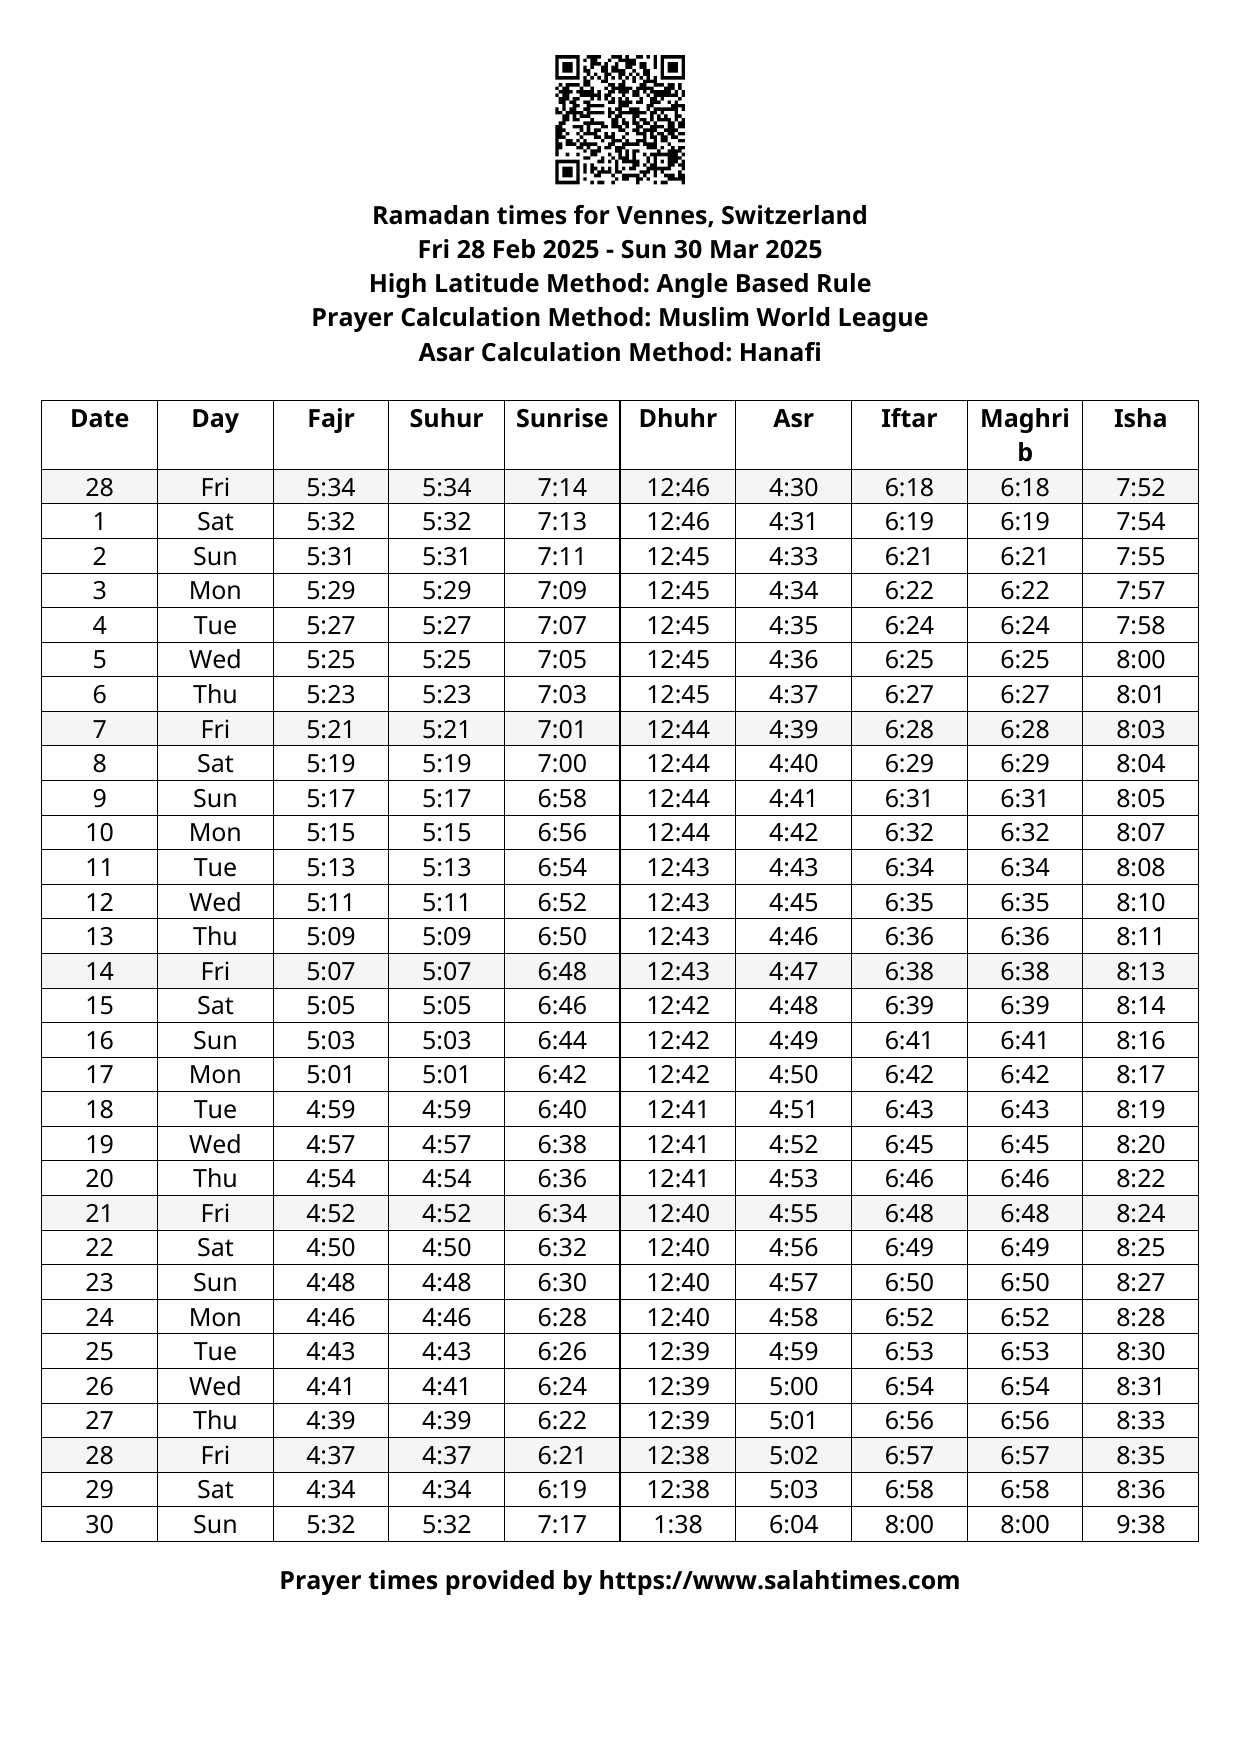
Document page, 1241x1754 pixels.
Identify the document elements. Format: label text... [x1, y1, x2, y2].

text Fri 28 Feb 2025 - Sun 30 Mar 2025 [42, 232, 1198, 266]
table_cell 4:31 [736, 504, 851, 538]
table_cell 4:39 [736, 712, 851, 745]
table_cell 6:34 [505, 1196, 619, 1229]
table_cell 5:32 [274, 1507, 388, 1541]
table_cell 6:18 [968, 470, 1082, 503]
table_cell 5:32 [389, 504, 504, 538]
table_cell 4:45 [736, 885, 851, 918]
table_cell 8:00 [1083, 643, 1198, 676]
table_cell 6:35 [852, 885, 967, 918]
table_cell 5:29 [274, 574, 388, 607]
table_cell 6:58 [968, 1473, 1082, 1506]
table_cell Mon [158, 1300, 273, 1333]
table_cell 8:08 [1083, 850, 1198, 884]
table_cell 6:31 [852, 781, 967, 814]
table_cell 5:03 [274, 1023, 388, 1057]
text Prayer Calculation Method: Muslim World League [42, 300, 1198, 334]
table_cell 6:24 [968, 608, 1082, 642]
table_cell 5:03 [389, 1023, 504, 1057]
table_cell Wed [158, 643, 273, 676]
table_cell 6:19 [852, 504, 967, 538]
table_cell 4:57 [389, 1127, 504, 1160]
table_cell 1:38 [621, 1507, 735, 1541]
table_cell 4:55 [736, 1196, 851, 1229]
table_cell 6:58 [852, 1473, 967, 1506]
table_cell Tue [158, 1334, 273, 1368]
table_cell Sun [158, 1265, 273, 1299]
table_cell 4:52 [274, 1196, 388, 1229]
table_cell 4:50 [389, 1231, 504, 1264]
table_cell 5:21 [389, 712, 504, 745]
table_cell 8:07 [1083, 816, 1198, 849]
table_cell 5:31 [389, 539, 504, 572]
table_cell 6:22 [852, 574, 967, 607]
table_cell 4:34 [274, 1473, 388, 1506]
table_cell 7:11 [505, 539, 619, 572]
table_cell 5:11 [274, 885, 388, 918]
table_cell 8:20 [1083, 1127, 1198, 1160]
table_cell 5:07 [389, 954, 504, 987]
table_cell 8:13 [1083, 954, 1198, 987]
table_cell 6 [42, 677, 157, 711]
table_cell 6:40 [505, 1092, 619, 1126]
table_cell Fri [158, 1438, 273, 1472]
table_header Fajr [274, 401, 388, 469]
table_cell 4:58 [736, 1300, 851, 1333]
table_cell 7:54 [1083, 504, 1198, 538]
table_cell 6:24 [505, 1369, 619, 1402]
table_cell 8:30 [1083, 1334, 1198, 1368]
table_cell 12:45 [621, 643, 735, 676]
table_cell 8:14 [1083, 989, 1198, 1022]
table_cell 5 [42, 643, 157, 676]
table_cell 8:24 [1083, 1196, 1198, 1229]
table_cell 6:58 [505, 781, 619, 814]
table_cell 4:34 [389, 1473, 504, 1506]
table_cell 12:43 [621, 954, 735, 987]
table_cell 30 [42, 1507, 157, 1541]
table_cell 6:29 [852, 746, 967, 780]
table_cell 7:13 [505, 504, 619, 538]
table_cell 6:32 [968, 816, 1082, 849]
table_cell 6:44 [505, 1023, 619, 1057]
table_cell 8:28 [1083, 1300, 1198, 1333]
table_cell 2 [42, 539, 157, 572]
table_cell 5:15 [389, 816, 504, 849]
table_cell 12:42 [621, 1023, 735, 1057]
table_cell Thu [158, 919, 273, 953]
table_cell 3 [42, 574, 157, 607]
table_cell 6:45 [852, 1127, 967, 1160]
table_cell 7:55 [1083, 539, 1198, 572]
table_cell 28 [42, 470, 157, 503]
table_header Isha [1083, 401, 1198, 469]
table_cell 12:38 [621, 1473, 735, 1506]
table_cell 4:54 [274, 1161, 388, 1195]
table_cell 6:56 [852, 1404, 967, 1437]
table_cell 12:39 [621, 1404, 735, 1437]
table_cell Fri [158, 470, 273, 503]
table_cell 4:54 [389, 1161, 504, 1195]
table_cell 12:44 [621, 816, 735, 849]
table_cell 6:39 [852, 989, 967, 1022]
table_cell Thu [158, 677, 273, 711]
table_cell 6:31 [968, 781, 1082, 814]
table_cell 16 [42, 1023, 157, 1057]
table_cell 15 [42, 989, 157, 1022]
table_cell 5:25 [389, 643, 504, 676]
table_cell 19 [42, 1127, 157, 1160]
table_cell 6:04 [736, 1507, 851, 1541]
table_cell 5:29 [389, 574, 504, 607]
table_cell 6:43 [852, 1092, 967, 1126]
table_cell 4 [42, 608, 157, 642]
table_cell 8:17 [1083, 1058, 1198, 1091]
table_cell 5:19 [389, 746, 504, 780]
table_cell Sat [158, 504, 273, 538]
table_cell 8:00 [852, 1507, 967, 1541]
table_cell 8:16 [1083, 1023, 1198, 1057]
table_cell 12:42 [621, 989, 735, 1022]
table_cell 4:36 [736, 643, 851, 676]
table_cell 4:37 [736, 677, 851, 711]
table_cell 4:49 [736, 1023, 851, 1057]
table_cell 12:40 [621, 1231, 735, 1264]
table_cell 28 [42, 1438, 157, 1472]
table_cell 27 [42, 1404, 157, 1437]
table_cell Fri [158, 1196, 273, 1229]
table_cell 12:44 [621, 781, 735, 814]
table_cell 8:10 [1083, 885, 1198, 918]
table_cell 6:45 [968, 1127, 1082, 1160]
table_cell 5:01 [389, 1058, 504, 1091]
table_cell 6:48 [852, 1196, 967, 1229]
table_cell 6:43 [968, 1092, 1082, 1126]
table_cell Wed [158, 1127, 273, 1160]
table_cell 6:21 [968, 539, 1082, 572]
table_cell 6:30 [505, 1265, 619, 1299]
table_cell 26 [42, 1369, 157, 1402]
table_cell 4:52 [389, 1196, 504, 1229]
table_cell Sun [158, 781, 273, 814]
table_cell 5:31 [274, 539, 388, 572]
table_cell 6:21 [505, 1438, 619, 1472]
table_cell 17 [42, 1058, 157, 1091]
table_cell 4:43 [736, 850, 851, 884]
table_cell 4:35 [736, 608, 851, 642]
table_cell 6:29 [968, 746, 1082, 780]
table_cell 4:57 [736, 1265, 851, 1299]
text Prayer times provided by https://www.salahtimes.com [42, 1563, 1198, 1597]
table_cell 7:17 [505, 1507, 619, 1541]
table_cell 4:41 [274, 1369, 388, 1402]
table_cell Sat [158, 746, 273, 780]
table_cell 6:49 [852, 1231, 967, 1264]
table_cell 4:46 [389, 1300, 504, 1333]
table_cell 12:42 [621, 1058, 735, 1091]
table_cell 12:45 [621, 677, 735, 711]
table_cell Thu [158, 1161, 273, 1195]
table_cell 4:33 [736, 539, 851, 572]
table_cell 6:32 [505, 1231, 619, 1264]
table_cell 12:45 [621, 539, 735, 572]
table_cell 6:22 [968, 574, 1082, 607]
table_cell 4:43 [389, 1334, 504, 1368]
table_cell 6:52 [852, 1300, 967, 1333]
table_cell Sat [158, 1231, 273, 1264]
table_cell 4:47 [736, 954, 851, 987]
table_cell 6:52 [968, 1300, 1082, 1333]
table_cell Fri [158, 954, 273, 987]
table_cell Wed [158, 885, 273, 918]
table_cell 12:45 [621, 574, 735, 607]
table_cell 8:19 [1083, 1092, 1198, 1126]
table_cell 12:44 [621, 712, 735, 745]
table_cell 4:46 [736, 919, 851, 953]
table_cell Wed [158, 1369, 273, 1402]
table_cell 6:27 [852, 677, 967, 711]
table_cell 4:34 [736, 574, 851, 607]
table_cell 4:48 [389, 1265, 504, 1299]
table_cell 10 [42, 816, 157, 849]
table_cell 5:07 [274, 954, 388, 987]
table_cell 4:59 [389, 1092, 504, 1126]
table_cell 8 [42, 746, 157, 780]
table_cell 5:09 [274, 919, 388, 953]
table_cell 5:27 [389, 608, 504, 642]
table_cell 6:46 [968, 1161, 1082, 1195]
table_cell 13 [42, 919, 157, 953]
table_cell 6:53 [968, 1334, 1082, 1368]
table_cell 12:45 [621, 608, 735, 642]
table_cell 6:38 [505, 1127, 619, 1160]
table_cell 6:32 [852, 816, 967, 849]
table_cell 7:01 [505, 712, 619, 745]
table_cell Sun [158, 539, 273, 572]
table_cell Mon [158, 574, 273, 607]
table_cell 6:57 [852, 1438, 967, 1472]
table_cell 8:01 [1083, 677, 1198, 711]
table_cell 4:56 [736, 1231, 851, 1264]
table_cell 5:32 [389, 1507, 504, 1541]
table_cell 4:37 [274, 1438, 388, 1472]
table_cell 8:36 [1083, 1473, 1198, 1506]
table_cell 12:43 [621, 885, 735, 918]
table_cell Mon [158, 816, 273, 849]
table_header Sunrise [505, 401, 619, 469]
table_cell 9:38 [1083, 1507, 1198, 1541]
table_cell 7:52 [1083, 470, 1198, 503]
table_cell 5:05 [389, 989, 504, 1022]
table_cell 7:00 [505, 746, 619, 780]
table_cell 24 [42, 1300, 157, 1333]
table_header Date [42, 401, 157, 469]
table_cell 21 [42, 1196, 157, 1229]
table_cell 7:03 [505, 677, 619, 711]
table_cell 4:50 [736, 1058, 851, 1091]
table_cell 5:21 [274, 712, 388, 745]
table_cell 12:41 [621, 1092, 735, 1126]
table_cell 8:31 [1083, 1369, 1198, 1402]
table_cell 6:41 [968, 1023, 1082, 1057]
table_cell Sun [158, 1507, 273, 1541]
table_header Asr [736, 401, 851, 469]
table_cell 5:11 [389, 885, 504, 918]
table_cell 4:50 [274, 1231, 388, 1264]
table_cell 7:09 [505, 574, 619, 607]
table_cell Tue [158, 850, 273, 884]
table_cell 6:41 [852, 1023, 967, 1057]
table_cell 6:38 [852, 954, 967, 987]
table_cell 22 [42, 1231, 157, 1264]
table_header Day [158, 401, 273, 469]
table_cell 4:59 [736, 1334, 851, 1368]
table_cell 6:35 [968, 885, 1082, 918]
table_cell Fri [158, 712, 273, 745]
table_cell 5:15 [274, 816, 388, 849]
table_cell 6:19 [968, 504, 1082, 538]
table_cell 6:36 [852, 919, 967, 953]
table_cell 6:54 [505, 850, 619, 884]
table_cell Thu [158, 1404, 273, 1437]
table_cell 6:25 [968, 643, 1082, 676]
table_cell 5:23 [389, 677, 504, 711]
table_cell 6:28 [968, 712, 1082, 745]
picture [542, 41, 699, 198]
table_cell 6:34 [852, 850, 967, 884]
table_cell 6:56 [968, 1404, 1082, 1437]
table_cell 12:43 [621, 850, 735, 884]
table_cell 5:03 [736, 1473, 851, 1506]
table_cell 6:53 [852, 1334, 967, 1368]
table_cell 4:59 [274, 1092, 388, 1126]
table_cell 7:14 [505, 470, 619, 503]
table_cell 4:30 [736, 470, 851, 503]
table_cell 12:39 [621, 1369, 735, 1402]
table_cell 6:49 [968, 1231, 1082, 1264]
table_cell Sun [158, 1023, 273, 1057]
table_cell 12:44 [621, 746, 735, 780]
table_cell 6:46 [852, 1161, 967, 1195]
table_cell 4:52 [736, 1127, 851, 1160]
table_cell 12:43 [621, 919, 735, 953]
table_cell 6:39 [968, 989, 1082, 1022]
table_header Suhur [389, 401, 504, 469]
table_cell 6:36 [505, 1161, 619, 1195]
table_cell 6:54 [852, 1369, 967, 1402]
table_cell 12:40 [621, 1196, 735, 1229]
table_cell 9 [42, 781, 157, 814]
table_cell 7:58 [1083, 608, 1198, 642]
table_cell 4:39 [274, 1404, 388, 1437]
table_cell 6:19 [505, 1473, 619, 1506]
table_cell 6:36 [968, 919, 1082, 953]
table_cell 8:11 [1083, 919, 1198, 953]
table_header Maghrib [968, 401, 1082, 469]
table_cell 6:42 [505, 1058, 619, 1091]
table_cell 5:01 [736, 1404, 851, 1437]
table_header Iftar [852, 401, 967, 469]
table_cell 12:46 [621, 470, 735, 503]
table_cell 20 [42, 1161, 157, 1195]
table_cell 4:46 [274, 1300, 388, 1333]
table_cell Tue [158, 608, 273, 642]
table_cell 6:26 [505, 1334, 619, 1368]
table_cell 5:13 [274, 850, 388, 884]
table_cell 12:38 [621, 1438, 735, 1472]
table_cell Tue [158, 1092, 273, 1126]
table_cell 6:57 [968, 1438, 1082, 1472]
table_cell 1 [42, 504, 157, 538]
table_cell 14 [42, 954, 157, 987]
table_cell 6:24 [852, 608, 967, 642]
table_cell 5:34 [274, 470, 388, 503]
table_cell 8:35 [1083, 1438, 1198, 1472]
table_cell 6:50 [968, 1265, 1082, 1299]
table_cell 5:00 [736, 1369, 851, 1402]
table_cell 4:41 [389, 1369, 504, 1402]
table_cell 6:42 [852, 1058, 967, 1091]
table_cell Sat [158, 1473, 273, 1506]
table_cell 5:19 [274, 746, 388, 780]
table_cell 23 [42, 1265, 157, 1299]
table_cell 7:05 [505, 643, 619, 676]
table_cell 4:57 [274, 1127, 388, 1160]
table_cell 6:50 [852, 1265, 967, 1299]
table_cell 6:27 [968, 677, 1082, 711]
table_cell 6:52 [505, 885, 619, 918]
table_cell 7 [42, 712, 157, 745]
text High Latitude Method: Angle Based Rule [42, 266, 1198, 300]
table_cell Mon [158, 1058, 273, 1091]
table_cell 8:03 [1083, 712, 1198, 745]
table_cell 6:25 [852, 643, 967, 676]
table_cell 18 [42, 1092, 157, 1126]
table_cell 4:39 [389, 1404, 504, 1437]
table_cell 5:23 [274, 677, 388, 711]
table_cell 8:33 [1083, 1404, 1198, 1437]
table_cell 5:34 [389, 470, 504, 503]
table_cell 12:39 [621, 1334, 735, 1368]
table_cell 6:22 [505, 1404, 619, 1437]
table_cell 6:28 [852, 712, 967, 745]
table_cell 6:48 [968, 1196, 1082, 1229]
table_cell 5:09 [389, 919, 504, 953]
table_cell 5:02 [736, 1438, 851, 1472]
table_cell 4:41 [736, 781, 851, 814]
table_cell 4:42 [736, 816, 851, 849]
table_cell 4:40 [736, 746, 851, 780]
table_cell 6:46 [505, 989, 619, 1022]
text Ramadan times for Vennes, Switzerland [42, 198, 1198, 232]
table_cell 5:17 [274, 781, 388, 814]
table_cell 6:54 [968, 1369, 1082, 1402]
table_cell 12:41 [621, 1127, 735, 1160]
table_cell 25 [42, 1334, 157, 1368]
table_cell 6:21 [852, 539, 967, 572]
table_cell 7:07 [505, 608, 619, 642]
table_cell 5:27 [274, 608, 388, 642]
table_cell 6:42 [968, 1058, 1082, 1091]
table_cell 6:50 [505, 919, 619, 953]
table_cell 4:37 [389, 1438, 504, 1472]
table_cell 4:48 [736, 989, 851, 1022]
table_cell 6:38 [968, 954, 1082, 987]
table_cell 12:41 [621, 1161, 735, 1195]
table_cell 6:18 [852, 470, 967, 503]
table_cell 5:01 [274, 1058, 388, 1091]
table_cell 4:43 [274, 1334, 388, 1368]
table_cell 8:25 [1083, 1231, 1198, 1264]
table_cell Sat [158, 989, 273, 1022]
table_cell 12:46 [621, 504, 735, 538]
table_cell 7:57 [1083, 574, 1198, 607]
table_cell 6:56 [505, 816, 619, 849]
table_cell 12:40 [621, 1300, 735, 1333]
table_cell 8:05 [1083, 781, 1198, 814]
table_cell 6:28 [505, 1300, 619, 1333]
table_cell 8:04 [1083, 746, 1198, 780]
table_cell 5:13 [389, 850, 504, 884]
table_cell 6:48 [505, 954, 619, 987]
table_cell 5:17 [389, 781, 504, 814]
table_cell 4:51 [736, 1092, 851, 1126]
table_cell 11 [42, 850, 157, 884]
table_cell 4:53 [736, 1161, 851, 1195]
table_cell 12:40 [621, 1265, 735, 1299]
table_cell 6:34 [968, 850, 1082, 884]
text Asar Calculation Method: Hanafi [42, 334, 1198, 368]
table_cell 8:00 [968, 1507, 1082, 1541]
table_cell 29 [42, 1473, 157, 1506]
table_cell 4:48 [274, 1265, 388, 1299]
table_cell 12 [42, 885, 157, 918]
table_header Dhuhr [621, 401, 735, 469]
table_cell 5:25 [274, 643, 388, 676]
table_cell 5:05 [274, 989, 388, 1022]
table_cell 5:32 [274, 504, 388, 538]
table_cell 8:27 [1083, 1265, 1198, 1299]
table_cell 8:22 [1083, 1161, 1198, 1195]
